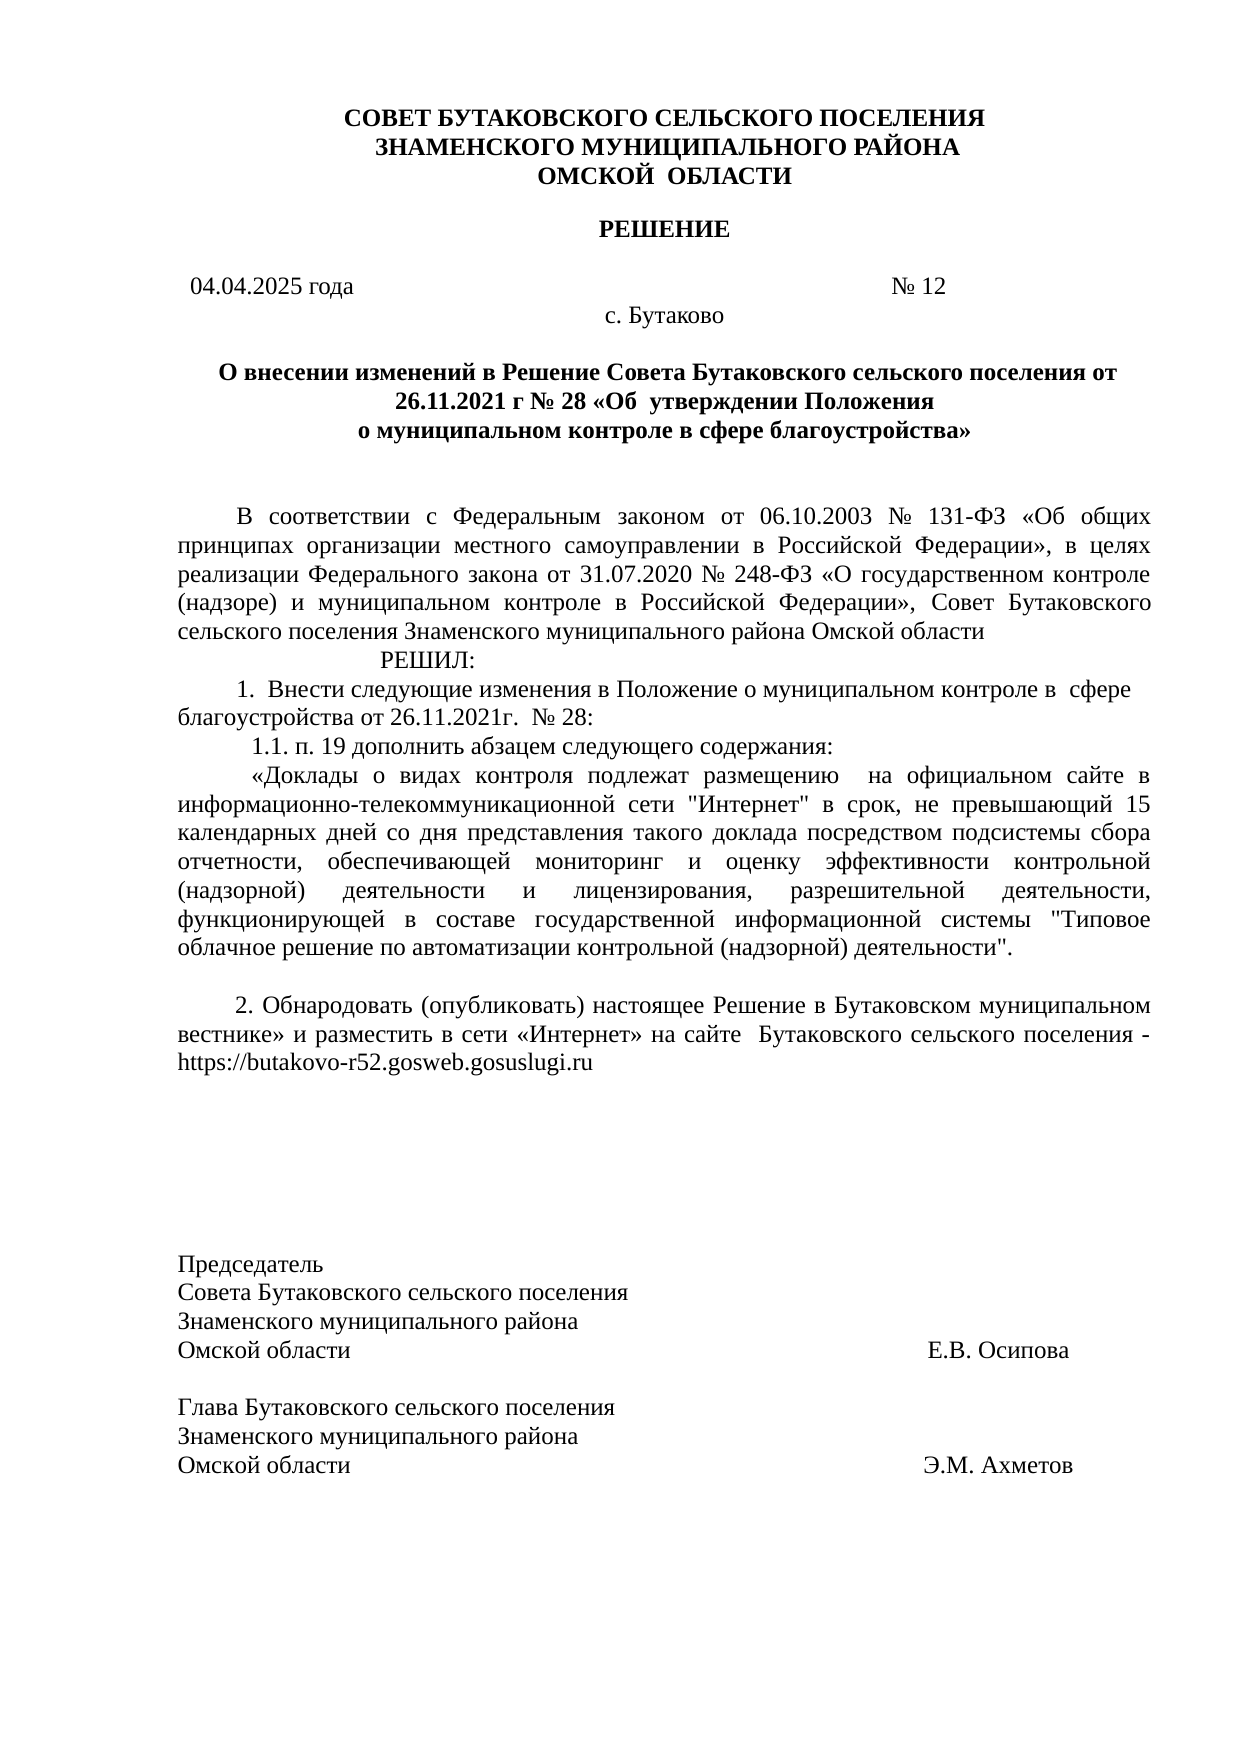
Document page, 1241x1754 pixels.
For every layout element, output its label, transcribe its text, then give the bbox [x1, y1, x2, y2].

text Знаменского муниципального района [177, 1421, 1152, 1450]
text ЗНАМЕНСКОГО МУНИЦИПАЛЬНОГО РАЙОНА [177, 132, 1152, 161]
text РЕШИЛ: [177, 645, 1152, 674]
text 1. Внести следующие изменения в Положение о муниципальном контроле в сфере благоустройства от 26.11.2021г. № 28: [177, 674, 1152, 731]
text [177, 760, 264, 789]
text Знаменского муниципального района [177, 1306, 1152, 1335]
text 04.04.2025 года № 12 [177, 271, 1152, 300]
text 1.1. п. 19 дополнить абзацем следующего содержания: [177, 731, 1152, 760]
text РЕШЕНИЕ [177, 214, 1152, 242]
text Совета Бутаковского сельского поселения [177, 1277, 1152, 1306]
text СОВЕТ БУТАКОВСКОГО СЕЛЬСКОГО ПОСЕЛЕНИЯ [177, 103, 1152, 132]
text В соответствии с Федеральным законом от 06.10.2003 № 131-ФЗ «Об общих принципах организации местного самоуправлении в Российской Федерации», в целях реализации Федерального закона от 31.07.2020 № 248-ФЗ «О государственном контроле (надзоре) и муниципальном контроле в Российской Федерации», Совет Бутаковского сельского поселения Знаменского муниципального района Омской области [177, 501, 1152, 645]
text с. Бутаково [177, 300, 1152, 329]
text Омской области Е.В. Осипова [177, 1335, 1152, 1364]
title О внесении изменений в Решение Совета Бутаковского сельского поселения от 26.11.2021 г № 28 «Об утверждении Положения [177, 357, 1152, 415]
text ОМСКОЙ ОБЛАСТИ [177, 161, 1152, 190]
text о муниципальном контроле в сфере благоустройства» [177, 415, 1152, 444]
text 2. Обнародовать (опубликовать) настоящее Решение в Бутаковском муниципальном вестнике» и разместить в сети «Интернет» на сайте Бутаковского сельского поселения - https://butakovo-r52.gosweb.gosuslugi.ru [177, 990, 1152, 1076]
text Председатель [177, 1249, 1152, 1277]
text Омской области Э.М. Ахметов [177, 1450, 1152, 1479]
text Глава Бутаковского сельского поселения [177, 1392, 1152, 1421]
